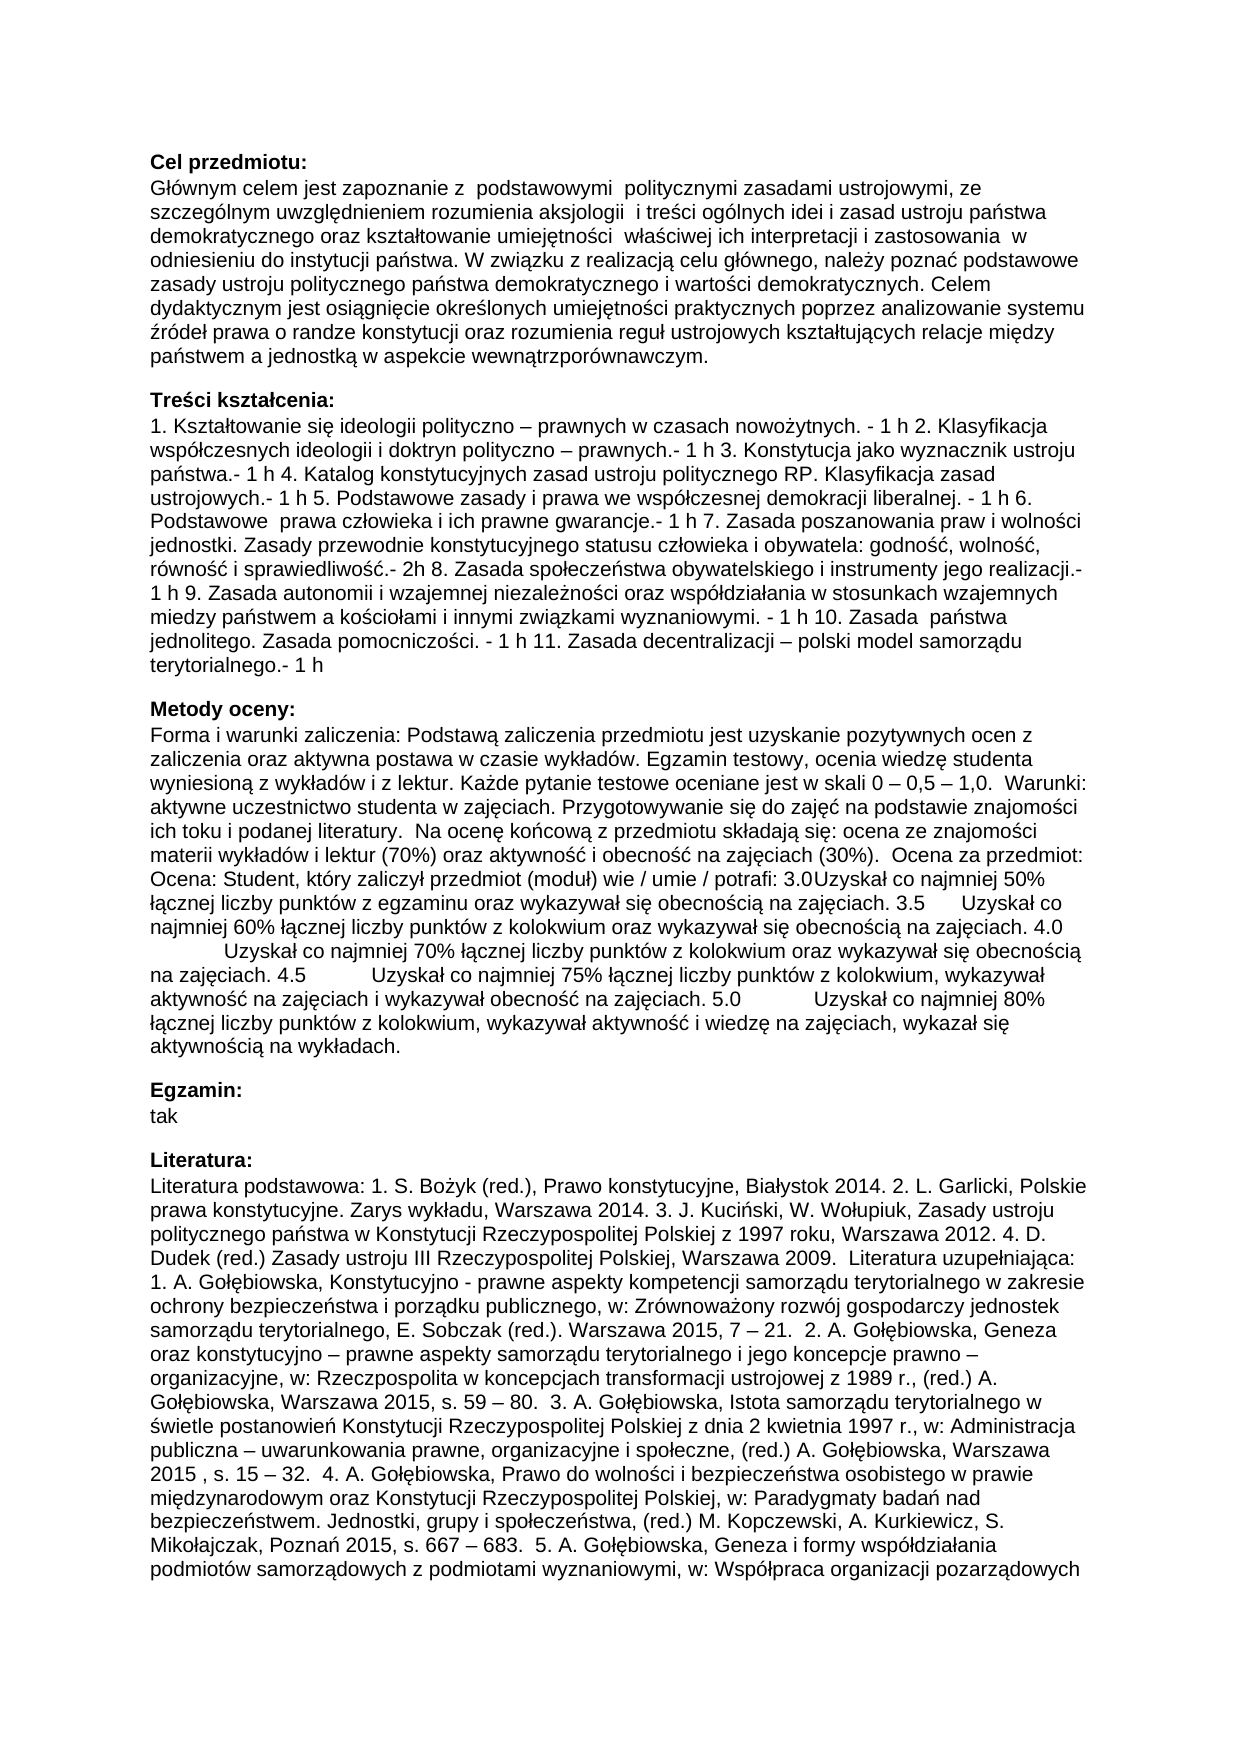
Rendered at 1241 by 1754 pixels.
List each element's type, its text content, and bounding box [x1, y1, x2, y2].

text tak [150, 1104, 1090, 1128]
text Metody oceny: [150, 697, 1090, 721]
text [150, 1174, 1090, 1581]
text Forma i warunki zaliczenia: Podstawą zaliczenia przedmiotu jest uzyskanie pozytywnych ocen z zaliczenia oraz aktywna postawa w czasie wykładów. Egzamin testowy, ocenia wiedzę studenta wyniesioną z wykładów i z lektur. Każde pytanie testowe oceniane jest w skali 0 – 0,5 – 1,0. Warunki: aktywne uczestnictwo studenta w zajęciach. Przygotowywanie się do zajęć na podstawie znajomości ich toku i podanej literatury. Na ocenę końcową z przedmiotu składają się: ocena ze znajomości materii wykładów i lektur (70%) oraz aktywność i obecność na zajęciach (30%). Ocena za przedmiot: Ocena: Student, który zaliczył przedmiot (moduł) wie / umie / potrafi: 3.0 Uzyskał co najmniej 50% łącznej liczby punktów z egzaminu oraz wykazywał się obecnością na zajęciach. 3.5 Uzyskał co najmniej 60% łącznej liczby punktów z kolokwium oraz wykazywał się obecnością na zajęciach. 4.0 Uzyskał co najmniej 70% łącznej liczby punktów z kolokwium oraz wykazywał się obecnością na zajęciach. 4.5 Uzyskał co najmniej 75% łącznej liczby punktów z kolokwium, wykazywał aktywność na zajęciach i wykazywał obecność na zajęciach. 5.0 Uzyskał co najmniej 80% łącznej liczby punktów z kolokwium, wykazywał aktywność i wiedzę na zajęciach, wykazał się aktywnością na wykładach. [150, 723, 1090, 1058]
text Egzamin: [150, 1078, 1090, 1102]
text Literatura: [150, 1148, 1090, 1172]
text Cel przedmiotu: [150, 150, 1090, 174]
text Treści kształcenia: [150, 387, 1090, 411]
text Głównym celem jest zapoznanie z podstawowymi politycznymi zasadami ustrojowymi, ze szczególnym uwzględnieniem rozumienia aksjologii i treści ogólnych idei i zasad ustroju państwa demokratycznego oraz kształtowanie umiejętności właściwej ich interpretacji i zastosowania w odniesieniu do instytucji państwa. W związku z realizacją celu głównego, należy poznać podstawowe zasady ustroju politycznego państwa demokratycznego i wartości demokratycznych. Celem dydaktycznym jest osiągnięcie określonych umiejętności praktycznych poprzez analizowanie systemu źródeł prawa o randze konstytucji oraz rozumienia reguł ustrojowych kształtujących relacje między państwem a jednostką w aspekcie wewnątrzporównawczym. [150, 176, 1090, 368]
text 1. Kształtowanie się ideologii polityczno – prawnych w czasach nowożytnych. - 1 h 2. Klasyfikacja współczesnych ideologii i doktryn polityczno – prawnych.- 1 h 3. Konstytucja jako wyznacznik ustroju państwa.- 1 h 4. Katalog konstytucyjnych zasad ustroju politycznego RP. Klasyfikacja zasad ustrojowych.- 1 h 5. Podstawowe zasady i prawa we współczesnej demokracji liberalnej. - 1 h 6. Podstawowe prawa człowieka i ich prawne gwarancje.- 1 h 7. Zasada poszanowania praw i wolności jednostki. Zasady przewodnie konstytucyjnego statusu człowieka i obywatela: godność, wolność, równość i sprawiedliwość.- 2h 8. Zasada społeczeństwa obywatelskiego i instrumenty jego realizacji.- 1 h 9. Zasada autonomii i wzajemnej niezależności oraz współdziałania w stosunkach wzajemnych miedzy państwem a kościołami i innymi związkami wyznaniowymi. - 1 h 10. Zasada państwa jednolitego. Zasada pomocniczości. - 1 h 11. Zasada decentralizacji – polski model samorządu terytorialnego.- 1 h [150, 413, 1090, 677]
